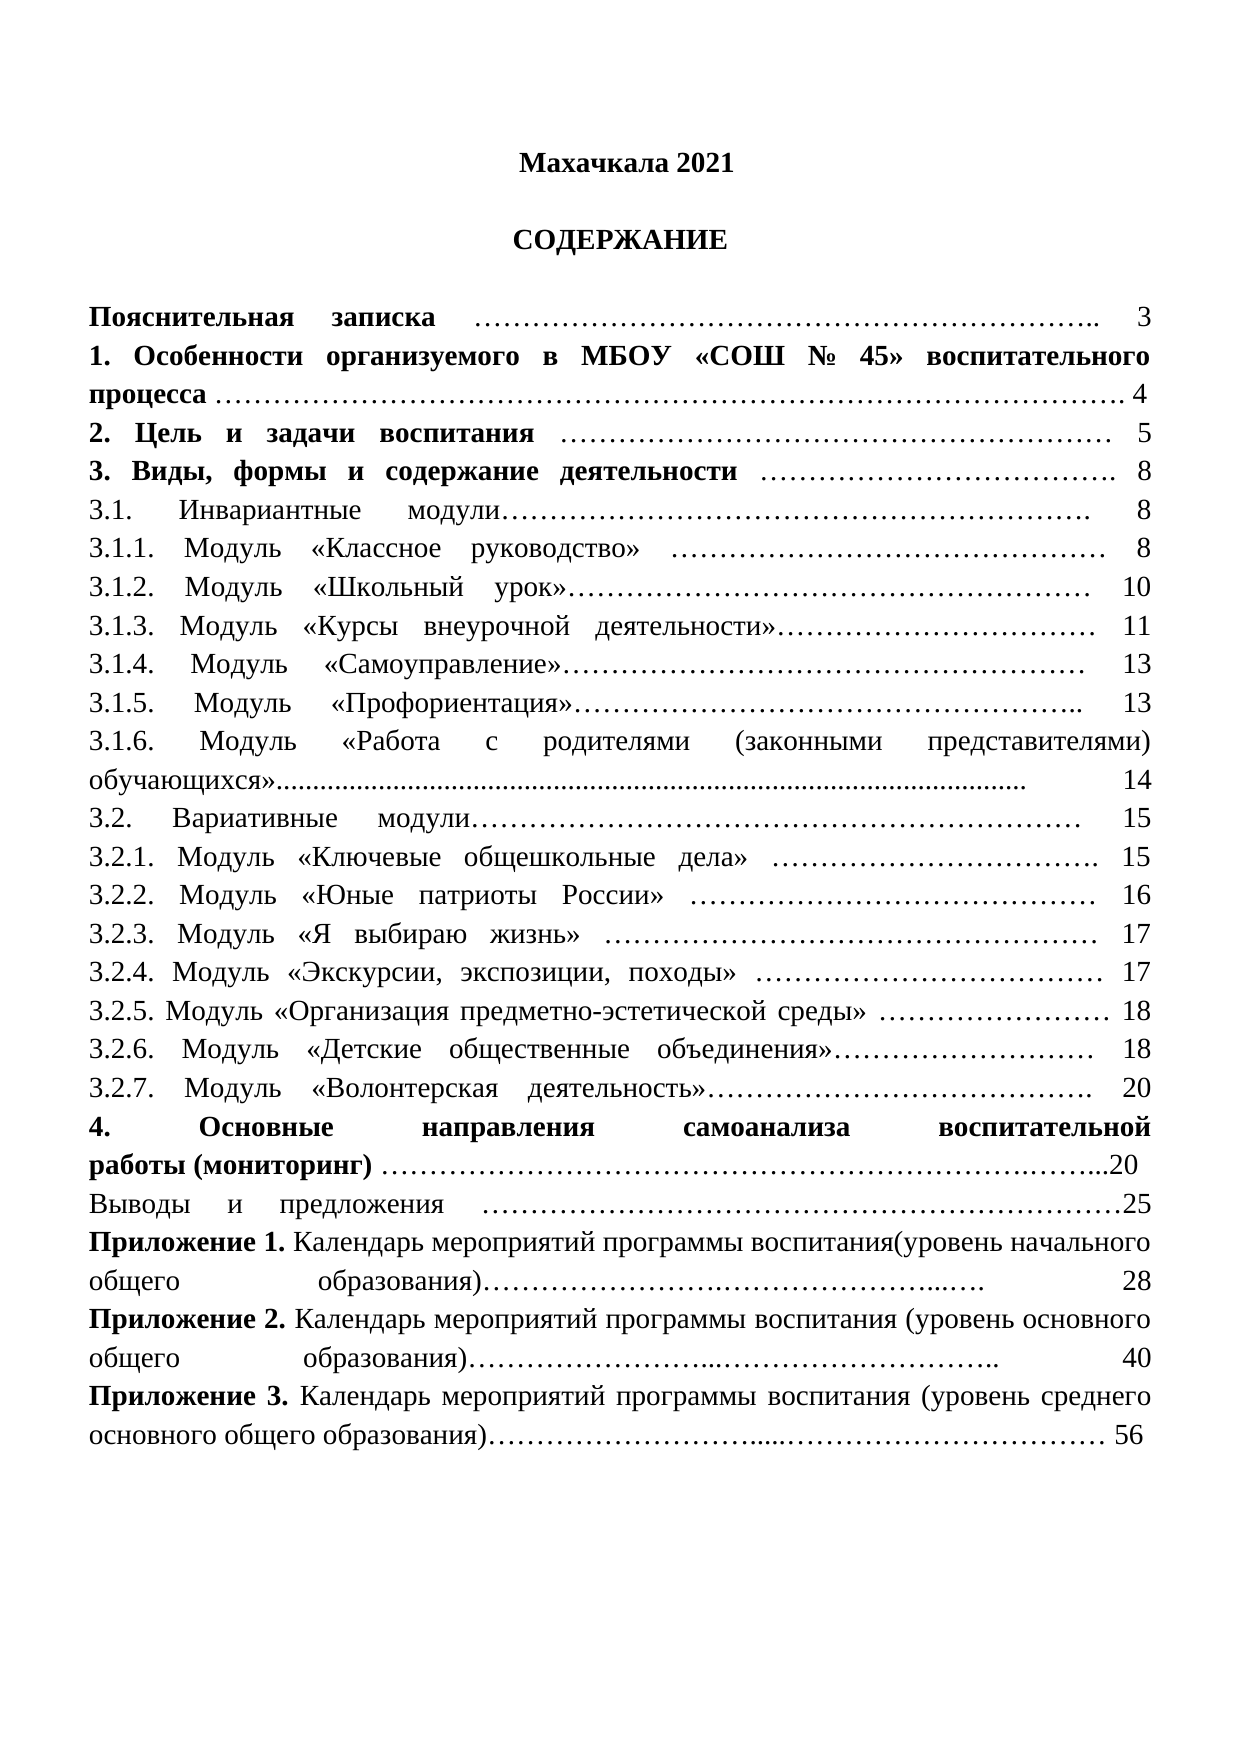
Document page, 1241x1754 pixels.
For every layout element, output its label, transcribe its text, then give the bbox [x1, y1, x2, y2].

text СОДЕРЖАНИЕ [89, 222, 1152, 256]
text Пояснительная записка ……………………………………………………….. 3 1. Особенности организуемого в МБОУ «СОШ № 45» воспитательного процесса …………………………………………………………………………………. 4 [89, 299, 1152, 410]
text 2. Цель и задачи воспитания ………………………………………………… 5 3. Виды, формы и содержание деятельности ………………………………. 8 3.1. Инвариантные модули……………………………………………………. 8 3.1.1. Модуль «Классное руководство» ……………………………………… 8 3.1.2. Модуль «Школьный урок»……………………………………………… 10 3.1.3. Модуль «Курсы внеурочной деятельности»…………………………… 11 3.1.4. Модуль «Самоуправление»……………………………………………… 13 3.1.5. Модуль «Профориентация»…………………………………………….. 13 3.1.6. Модуль «Работа с родителями (законными представителями) обучающихся»....................................................................................................... 14 3.2. Вариативные модули……………………………………………………… 15 3.2.1. Модуль «Ключевые общешкольные дела» ……………………………. 15 3.2.2. Модуль «Юные патриоты России» …………………………………… 16 3.2.3. Модуль «Я выбираю жизнь» …………………………………………… 17 3.2.4. Модуль «Экскурсии, экспозиции, походы» ……………………………… 17 3.2.5. Модуль «Организация предметно-эстетической среды» …………………… 18 3.2.6. Модуль «Детские общественные объединения»……………………… 18 3.2.7. Модуль «Волонтерская деятельность»…………………………………. 20 4. Основные направления самоанализа воспитательной работы (мониторинг) ………………………………………………………….……...20 [89, 415, 1152, 1181]
text Выводы и предложения …………………………………………………………25 Приложение 1. Календарь мероприятий программы воспитания(уровень начального общего образования)…………………….…………………...…. 28 Приложение 2. Календарь мероприятий программы воспитания (уровень основного общего образования)……………………...……………………….. 40 Приложение 3. Календарь мероприятий программы воспитания (уровень среднего основного общего образования)……………………….....…………………………… 56 [89, 1186, 1152, 1451]
text Махачкала 2021 [89, 145, 1152, 179]
